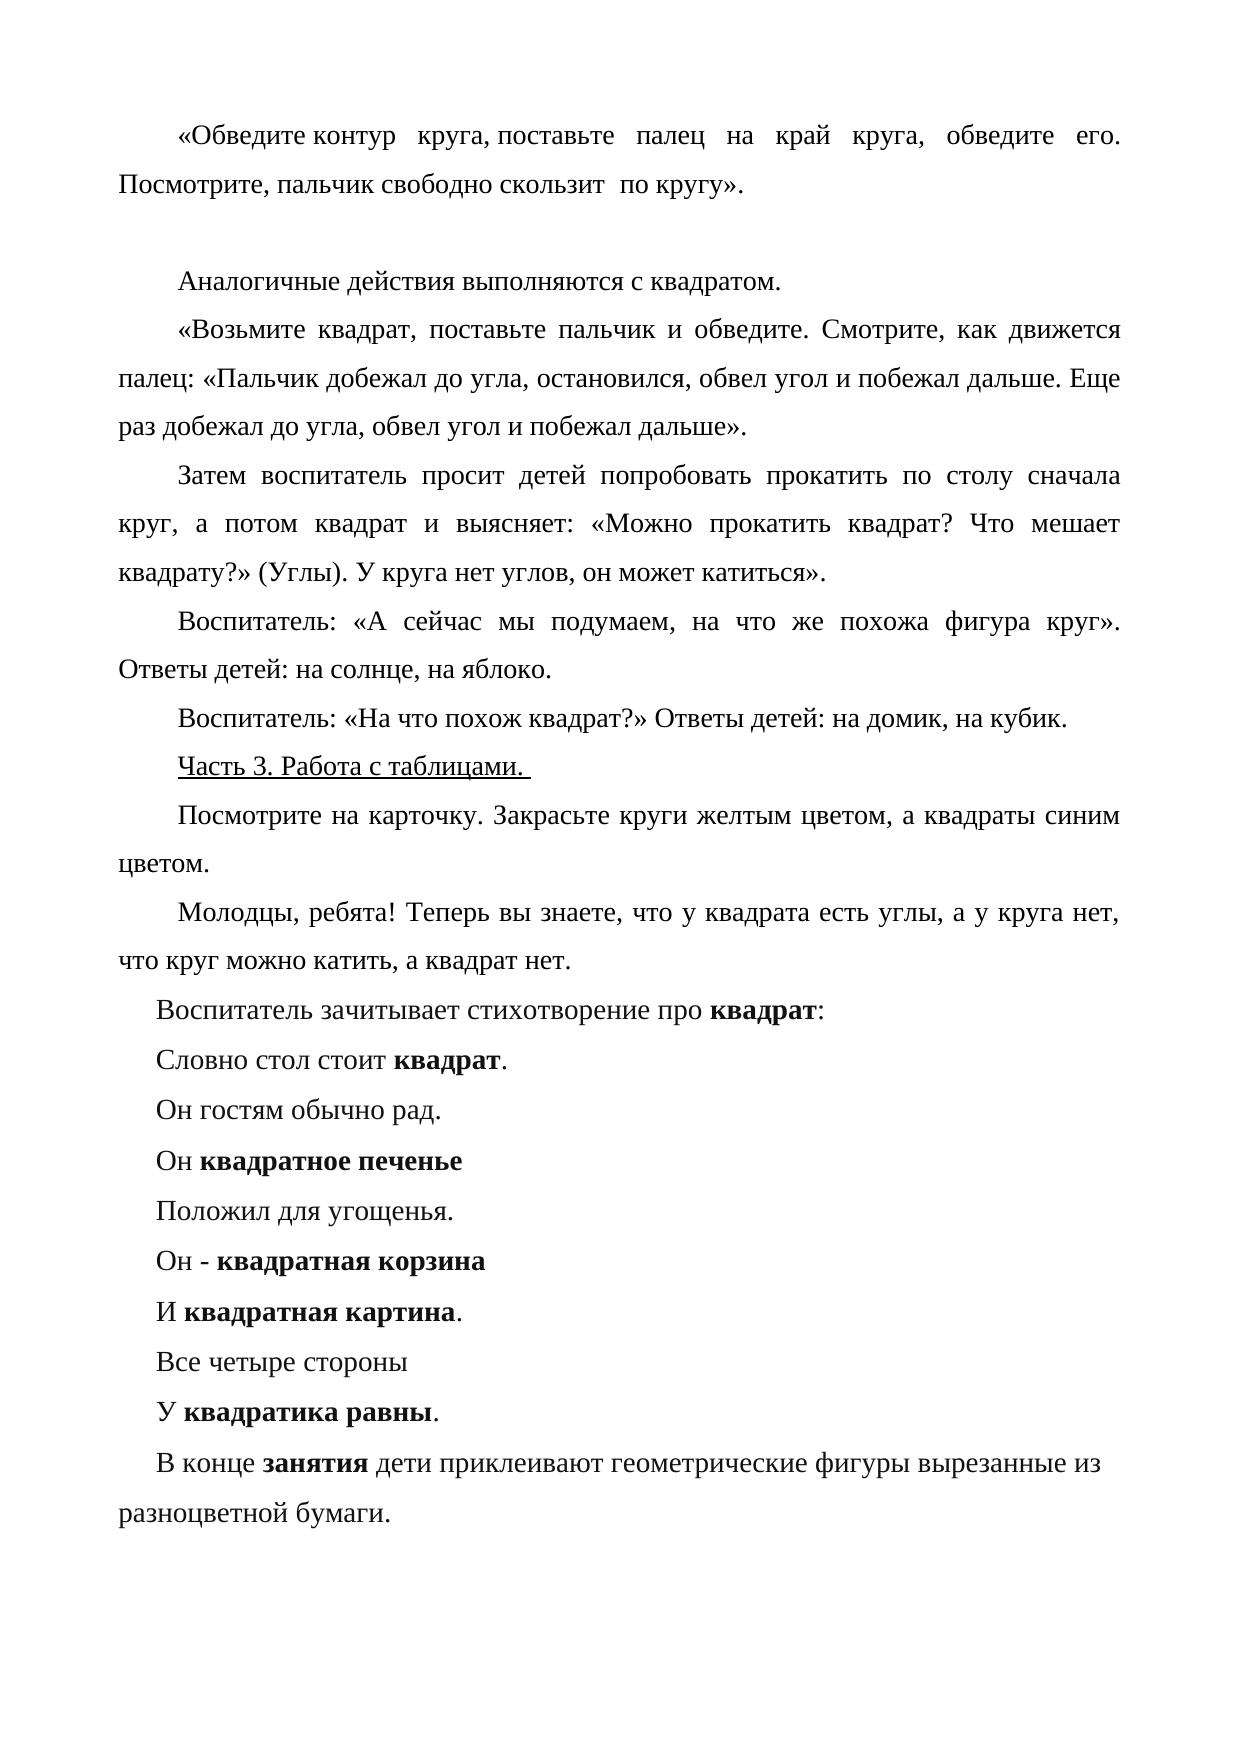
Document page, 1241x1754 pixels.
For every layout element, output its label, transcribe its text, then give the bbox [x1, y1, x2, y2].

text Положил для угощенья. [118, 1193, 1122, 1227]
text Словно стол стоит квадрат. [118, 1042, 1122, 1076]
text Воспитатель зачитывает стихотворение про квадрат: [118, 992, 1122, 1025]
text Молодцы, ребята! Теперь вы знаете, что у квадрата есть углы, а у круга нет, что круг можно катить, а квадрат нет. [118, 895, 1122, 976]
text В конце занятия дети приклеивают геометрические фигуры вырезанные из разноцветной бумаги. [118, 1445, 1122, 1528]
text Он - квадратная корзина [118, 1243, 1122, 1277]
text Он квадратное печенье [118, 1143, 1122, 1176]
text Посмотрите на карточку. Закрасьте круги желтым цветом, а квадраты синим цветом. [118, 798, 1122, 879]
text Часть 3. Работа с таблицами. [118, 749, 1122, 782]
text Воспитатель: «А сейчас мы подумаем, на что же похожа фигура круг». Ответы детей: на солнце, на яблоко. [118, 603, 1122, 684]
text Затем воспитатель просит детей попробовать прокатить по столу сначала круг, а потом квадрат и выясняет: «Можно прокатить квадрат? Что мешает квадрату?» (Углы). У круга нет углов, он может катиться». [118, 458, 1122, 587]
text И квадратная картина. [118, 1294, 1122, 1327]
text Воспитатель: «На что похож квадрат?» Ответы детей: на домик, на кубик. [118, 701, 1122, 733]
text Аналогичные действия выполняются с квадратом. [118, 264, 1122, 296]
text Все четыре стороны [118, 1344, 1122, 1378]
text «Возьмите квадрат, поставьте пальчик и обведите. Смотрите, как движется палец: «Пальчик добежал до угла, остановился, обвел угол и побежал дальше. Еще раз добежал до угла, обвел угол и побежал дальше». [118, 312, 1122, 442]
text «Обведите контур круга, поставьте палец на край круга, обведите его. Посмотрите, пальчик свободно скользит по кругу». [118, 118, 1122, 199]
text Он гостям обычно рад. [118, 1092, 1122, 1126]
text У квадратика равны. [118, 1394, 1122, 1428]
